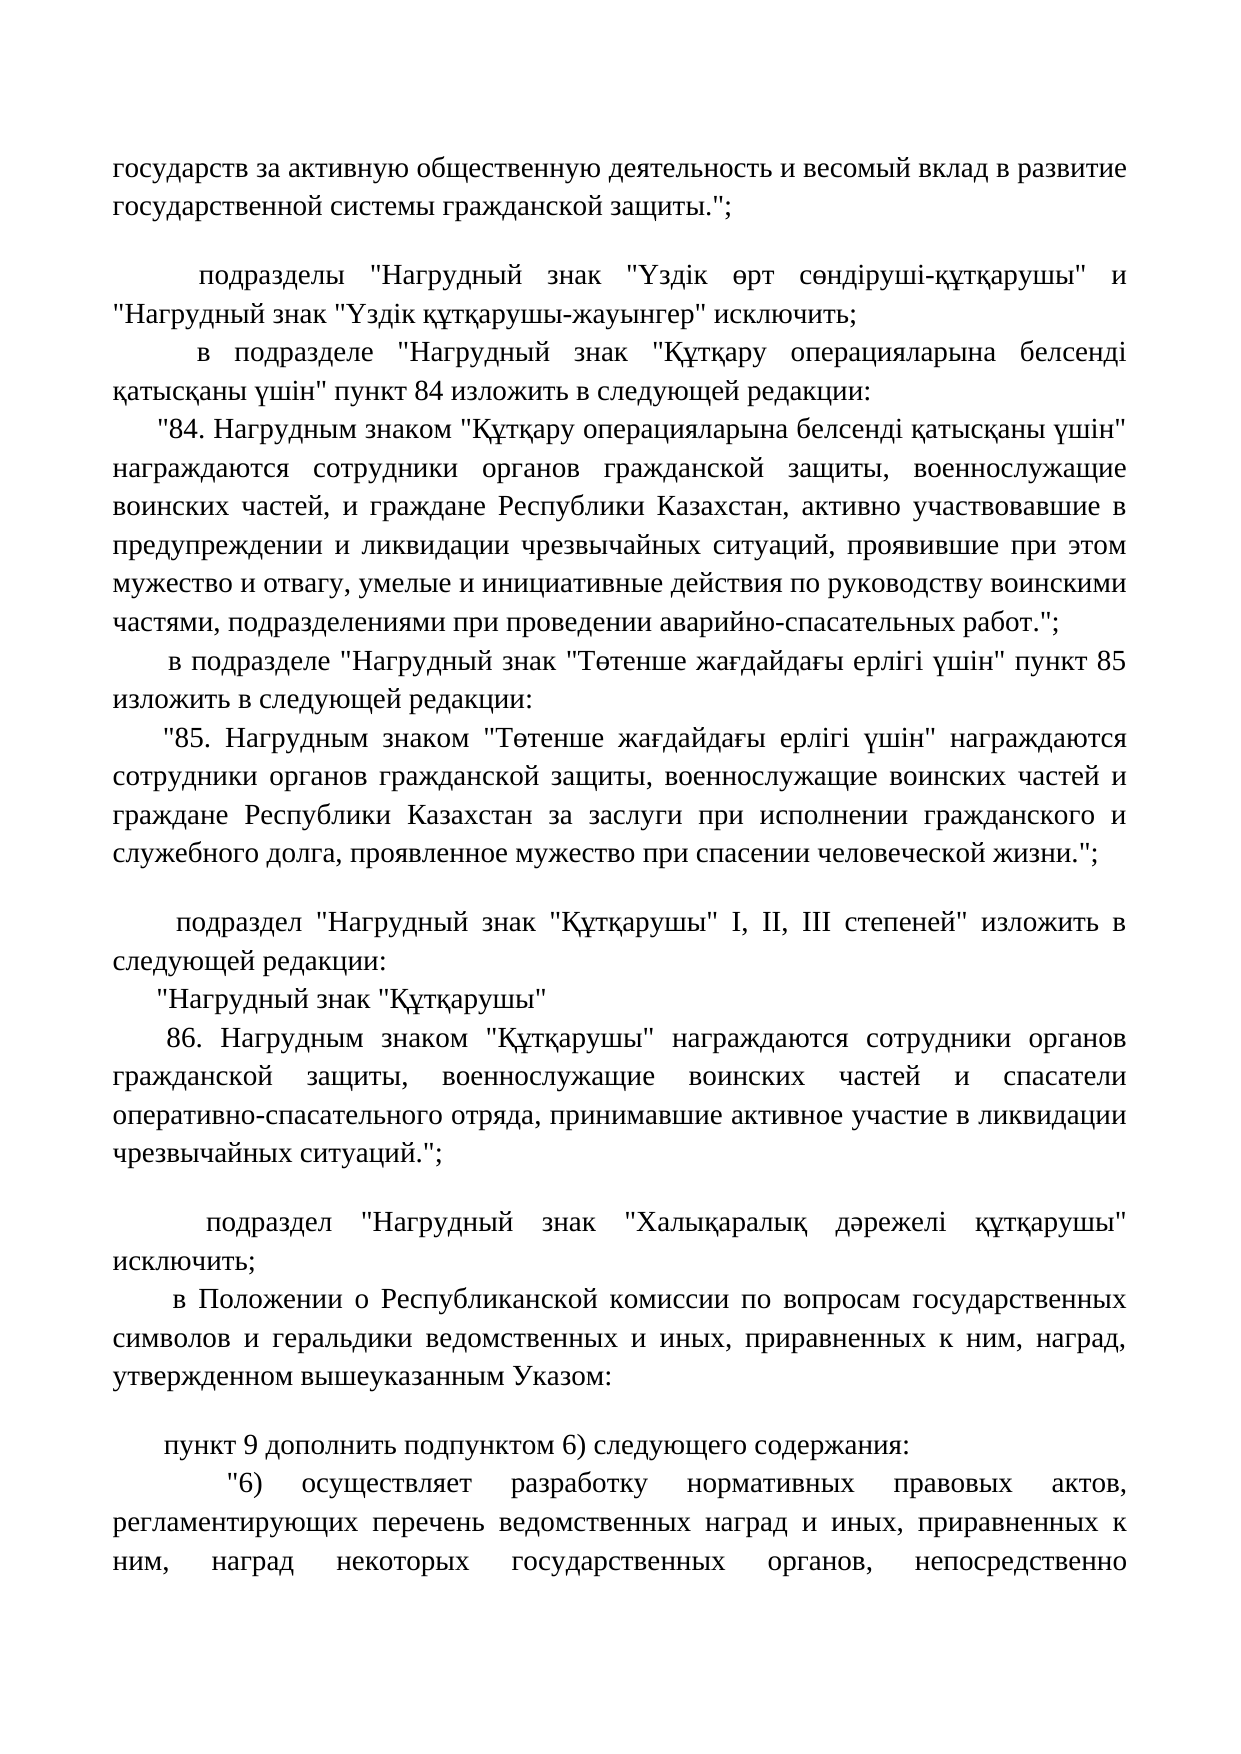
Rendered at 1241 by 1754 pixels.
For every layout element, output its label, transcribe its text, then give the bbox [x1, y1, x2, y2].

text "Нагрудный знак "Құтқарушы" [112, 981, 1128, 1015]
text в подразделе "Нагрудный знак "Төтенше жағдайдағы ерлігі үшін" пункт 85 изложить в следующей редакции: [112, 643, 1128, 715]
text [112, 150, 1128, 222]
text 86. Нагрудным знаком "Құтқарушы" награждаются сотрудники органов гражданской защиты, военнослужащие воинских частей и спасатели оперативно-спасательного отряда, принимавшие активное участие в ликвидации чрезвычайных ситуаций."; [112, 1020, 1128, 1169]
text подраздел "Нагрудный знак "Халықаралық дәрежелі құтқарушы" исключить; [112, 1204, 1128, 1276]
text в подразделе "Нагрудный знак "Құтқару операцияларына белсенді қатысқаны үшін" пункт 84 изложить в следующей редакции: [112, 334, 1128, 406]
text в Положении о Республиканской комиссии по вопросам государственных символов и геральдики ведомственных и иных, приравненных к ним, наград, утвержденном вышеуказанным Указом: [112, 1281, 1128, 1392]
text пункт 9 дополнить подпунктом 6) следующего содержания: [112, 1427, 1128, 1461]
text подраздел "Нагрудный знак "Құтқарушы" I, II, III степеней" изложить в следующей редакции: [112, 904, 1128, 976]
text подразделы "Нагрудный знак "Үздік өрт сөндіруші-құтқарушы" и "Нагрудный знак "Үздік құтқарушы-жауынгер" исключить; [112, 257, 1128, 329]
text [112, 1466, 1128, 1576]
text "85. Нагрудным знаком "Төтенше жағдайдағы ерлігі үшін" награждаются сотрудники органов гражданской защиты, военнослужащие воинских частей и граждане Республики Казахстан за заслуги при исполнении гражданского и служебного долга, проявленное мужество при спасении человеческой жизни."; [112, 720, 1128, 869]
text "84. Нагрудным знаком "Құтқару операцияларына белсенді қатысқаны үшін" награждаются сотрудники органов гражданской защиты, военнослужащие воинских частей, и граждане Республики Казахстан, активно участвовавшие в предупреждении и ликвидации чрезвычайных ситуаций, проявившие при этом мужество и отвагу, умелые и инициативные действия по руководству воинскими частями, подразделениями при проведении аварийно-спасательных работ."; [112, 411, 1128, 638]
